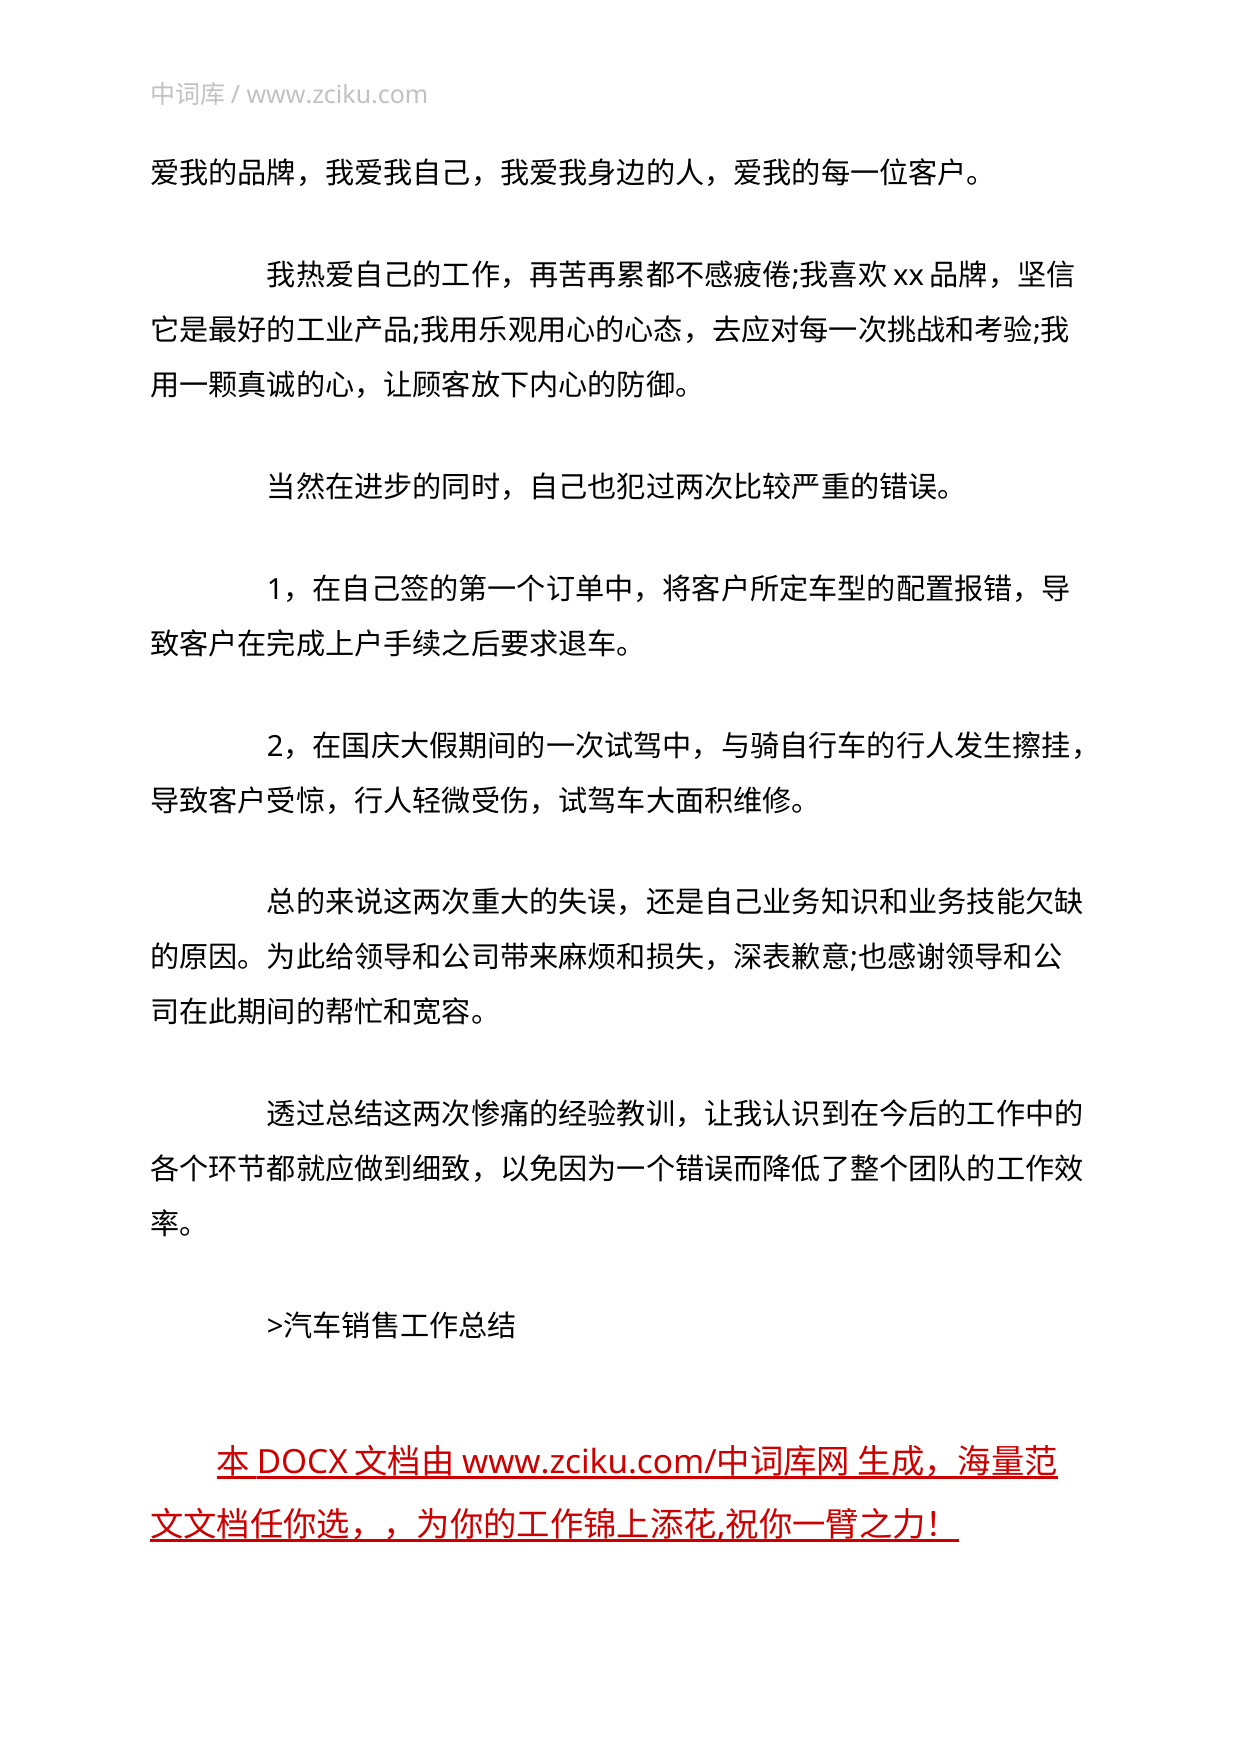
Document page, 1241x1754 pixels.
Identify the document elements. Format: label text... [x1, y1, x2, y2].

text 本DOCX文档由 www.zciku.com/中词库网 生成，海量范文文档任你选，，为你的工作锦上添花,祝你一臂之力！ [150, 1435, 1090, 1547]
text 总的来说这两次重大的失误，还是自己业务知识和业务技能欠缺的原因。为此给领导和公司带来麻烦和损失，深表歉意;也感谢领导和公司在此期间的帮忙和宽容。 [150, 879, 1090, 1031]
text 我热爱自己的工作，再苦再累都不感疲倦;我喜欢xx品牌，坚信它是最好的工业产品;我用乐观用心的心态，去应对每一次挑战和考验;我用一颗真诚的心，让顾客放下内心的防御。 [150, 252, 1090, 404]
text 透过总结这两次惨痛的经验教训，让我认识到在今后的工作中的各个环节都就应做到细致，以免因为一个错误而降低了整个团队的工作效率。 [150, 1091, 1090, 1243]
text >汽车销售工作总结 [150, 1302, 1090, 1344]
text 当然在进步的同时，自己也犯过两次比较严重的错误。 [150, 463, 1090, 506]
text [150, 150, 1090, 192]
text 1，在自己签的第一个订单中，将客户所定车型的配置报错，导致客户在完成上户手续之后要求退车。 [150, 565, 1090, 663]
text 2，在国庆大假期间的一次试驾中，与骑自行车的行人发生擦挂，导致客户受惊，行人轻微受伤，试驾车大面积维修。 [150, 722, 1090, 819]
